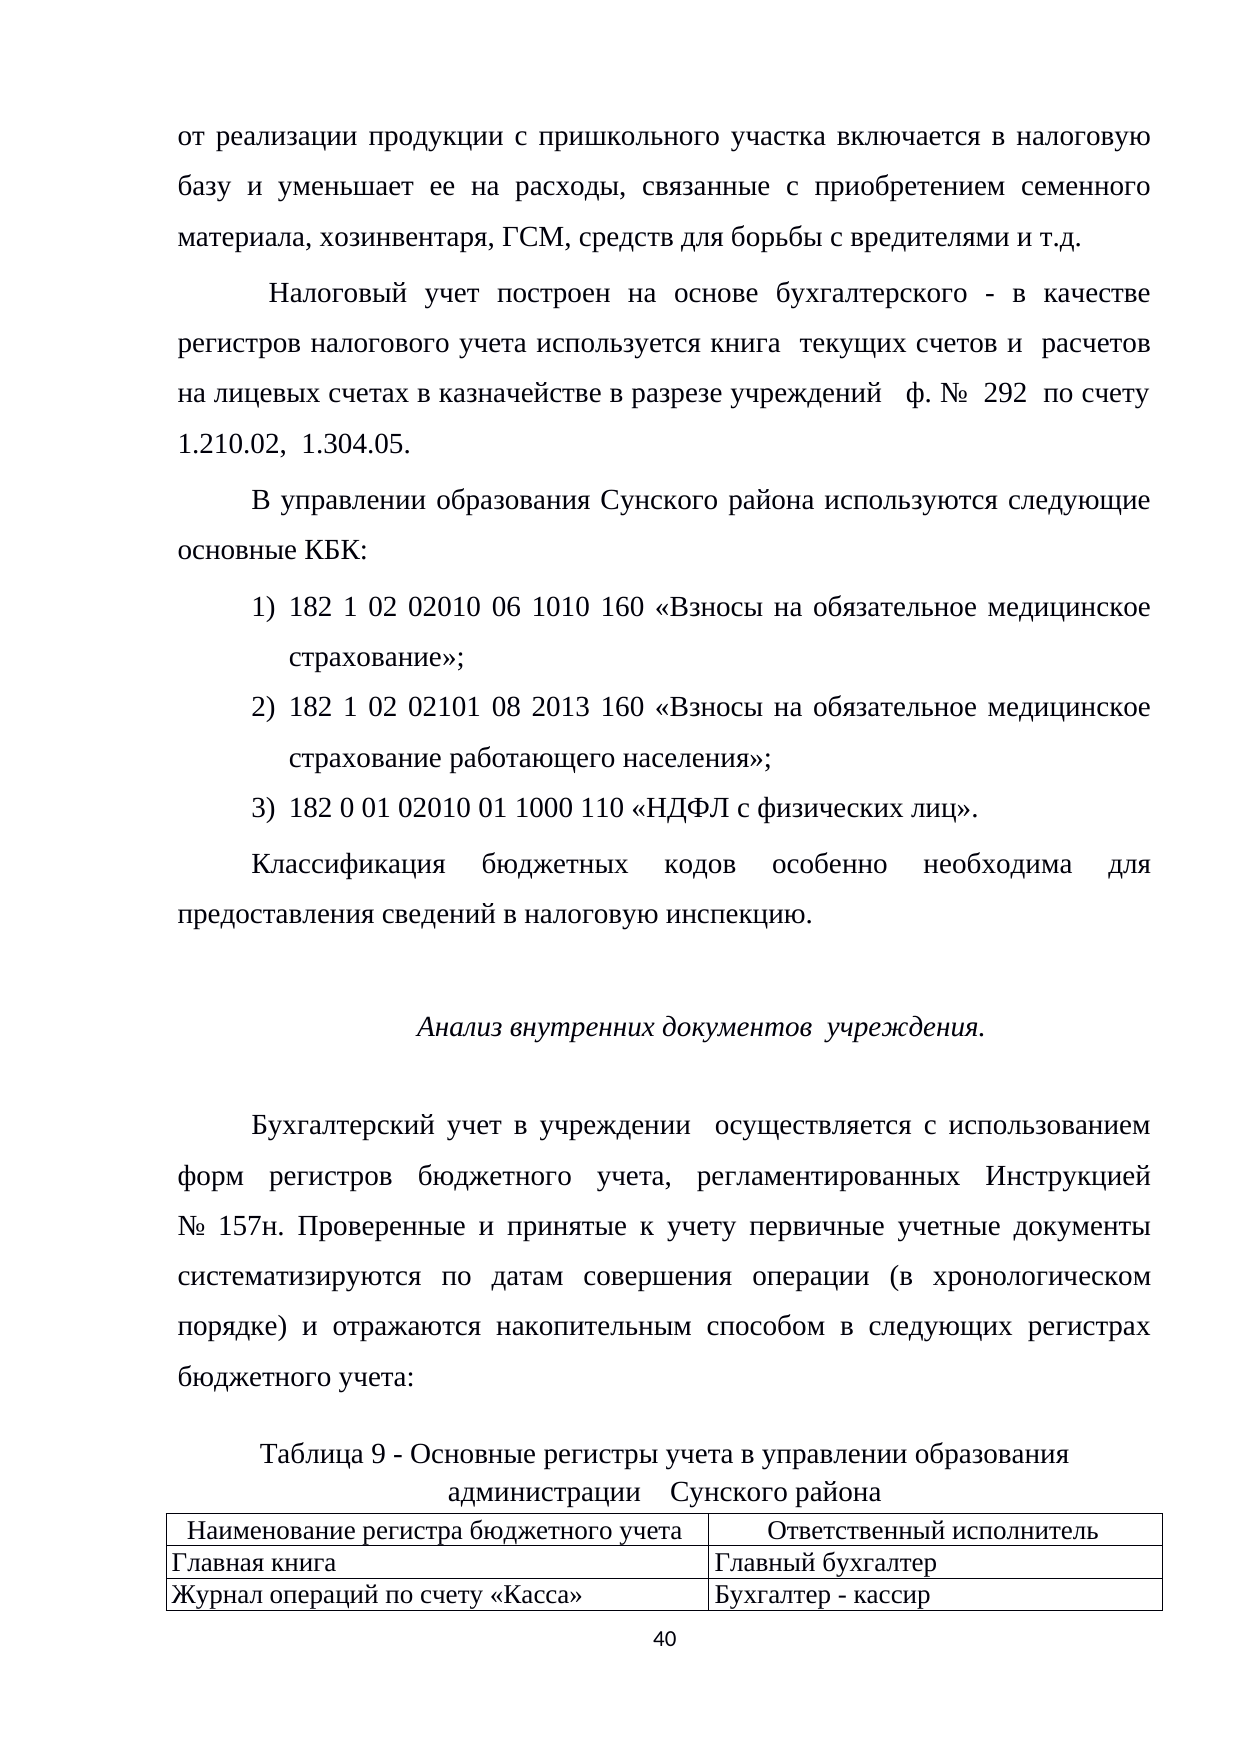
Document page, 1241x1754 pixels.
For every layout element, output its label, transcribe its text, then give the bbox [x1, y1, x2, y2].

text Бухгалтерский учет в учреждении осуществляется с использованием форм регистров бюджетного учета, регламентированных Инструкцией № 157н. Проверенные и принятые к учету первичные учетные документы систематизируются по датам совершения операции (в хронологическом порядке) и отражаются накопительным способом в следующих регистрах бюджетного учета: [177, 1107, 1152, 1392]
text Налоговый учет построен на основе бухгалтерского - в качестве регистров налогового учета используется книга текущих счетов и расчетов на лицевых счетах в казначействе в разрезе учреждений ф. № 292 по счету 1.210.02, 1.304.05. [177, 275, 1152, 459]
table_header Наименование регистра бюджетного учета [167, 1514, 708, 1545]
text В управлении образования Сунского района используются следующие основные КБК: [177, 482, 1152, 566]
table_cell Главный бухгалтер [709, 1546, 1162, 1577]
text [177, 118, 1152, 252]
list 182 1 02 02010 06 1010 160 «Взносы на обязательное медицинское страхование»; [251, 589, 1152, 673]
text Анализ внутренних документов учреждения. [177, 1009, 1152, 1043]
table_cell Бухгалтер - кассир [709, 1579, 1162, 1609]
table_cell Журнал операций по счету «Касса» [167, 1579, 708, 1609]
table_cell Главная книга [167, 1546, 708, 1577]
list 182 1 02 02101 08 2013 160 «Взносы на обязательное медицинское страхование работающего населения»; [251, 689, 1152, 773]
text Классификация бюджетных кодов особенно необходима для предоставления сведений в налоговую инспекцию. [177, 846, 1152, 930]
text Таблица 9 - Основные регистры учета в управлении образования администрации Сунского района [177, 1436, 1152, 1508]
list 182 0 01 02010 01 1000 110 «НДФЛ с физических лиц». [251, 790, 1152, 823]
table_header Ответственный исполнитель [709, 1514, 1162, 1545]
